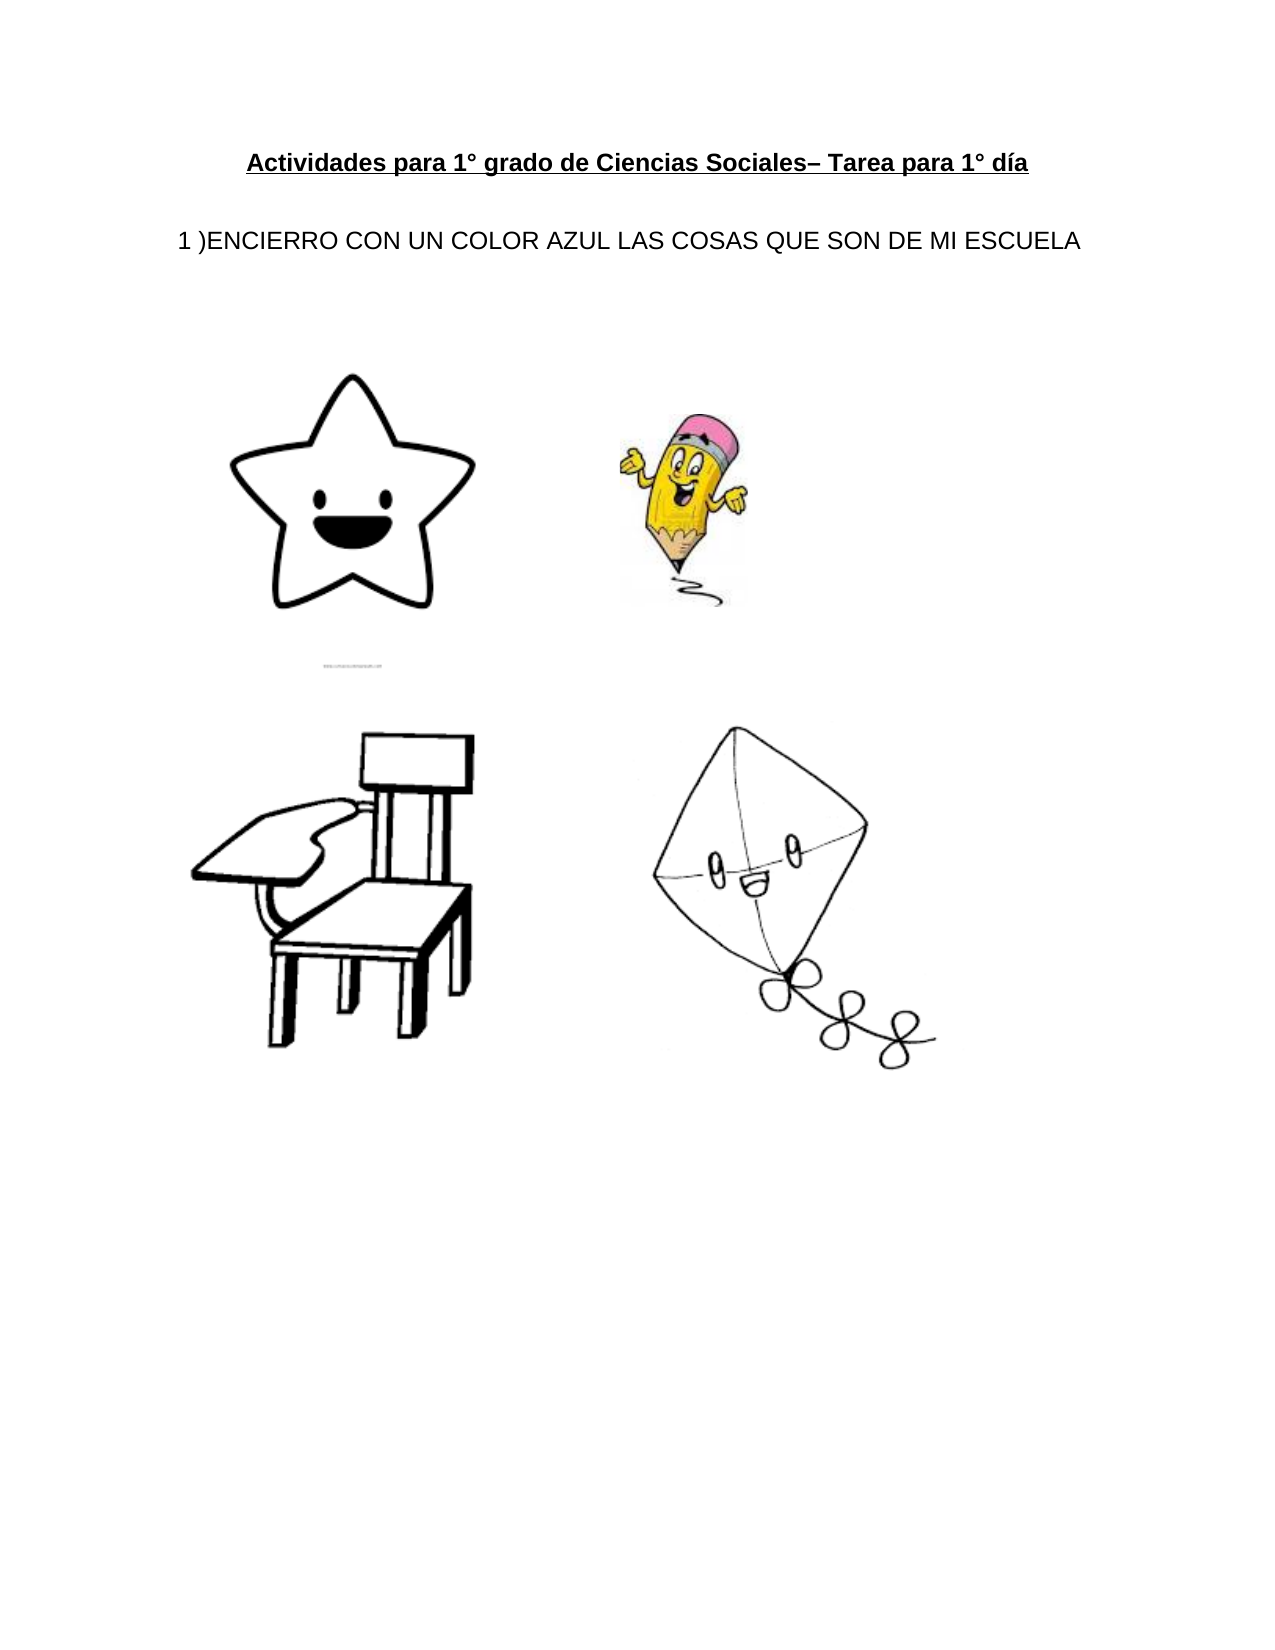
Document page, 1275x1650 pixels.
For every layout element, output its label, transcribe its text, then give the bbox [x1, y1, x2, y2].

picture [619, 721, 972, 1074]
picture [619, 414, 748, 607]
picture [177, 321, 529, 673]
text Actividades para 1° grado de Ciencias Sociales– Tarea para 1° día [177, 148, 1098, 176]
text 1 )ENCIERRO CON UN COLOR AZUL LAS COSAS QUE SON DE MI ESCUELA [177, 226, 1098, 255]
picture [177, 721, 542, 1061]
